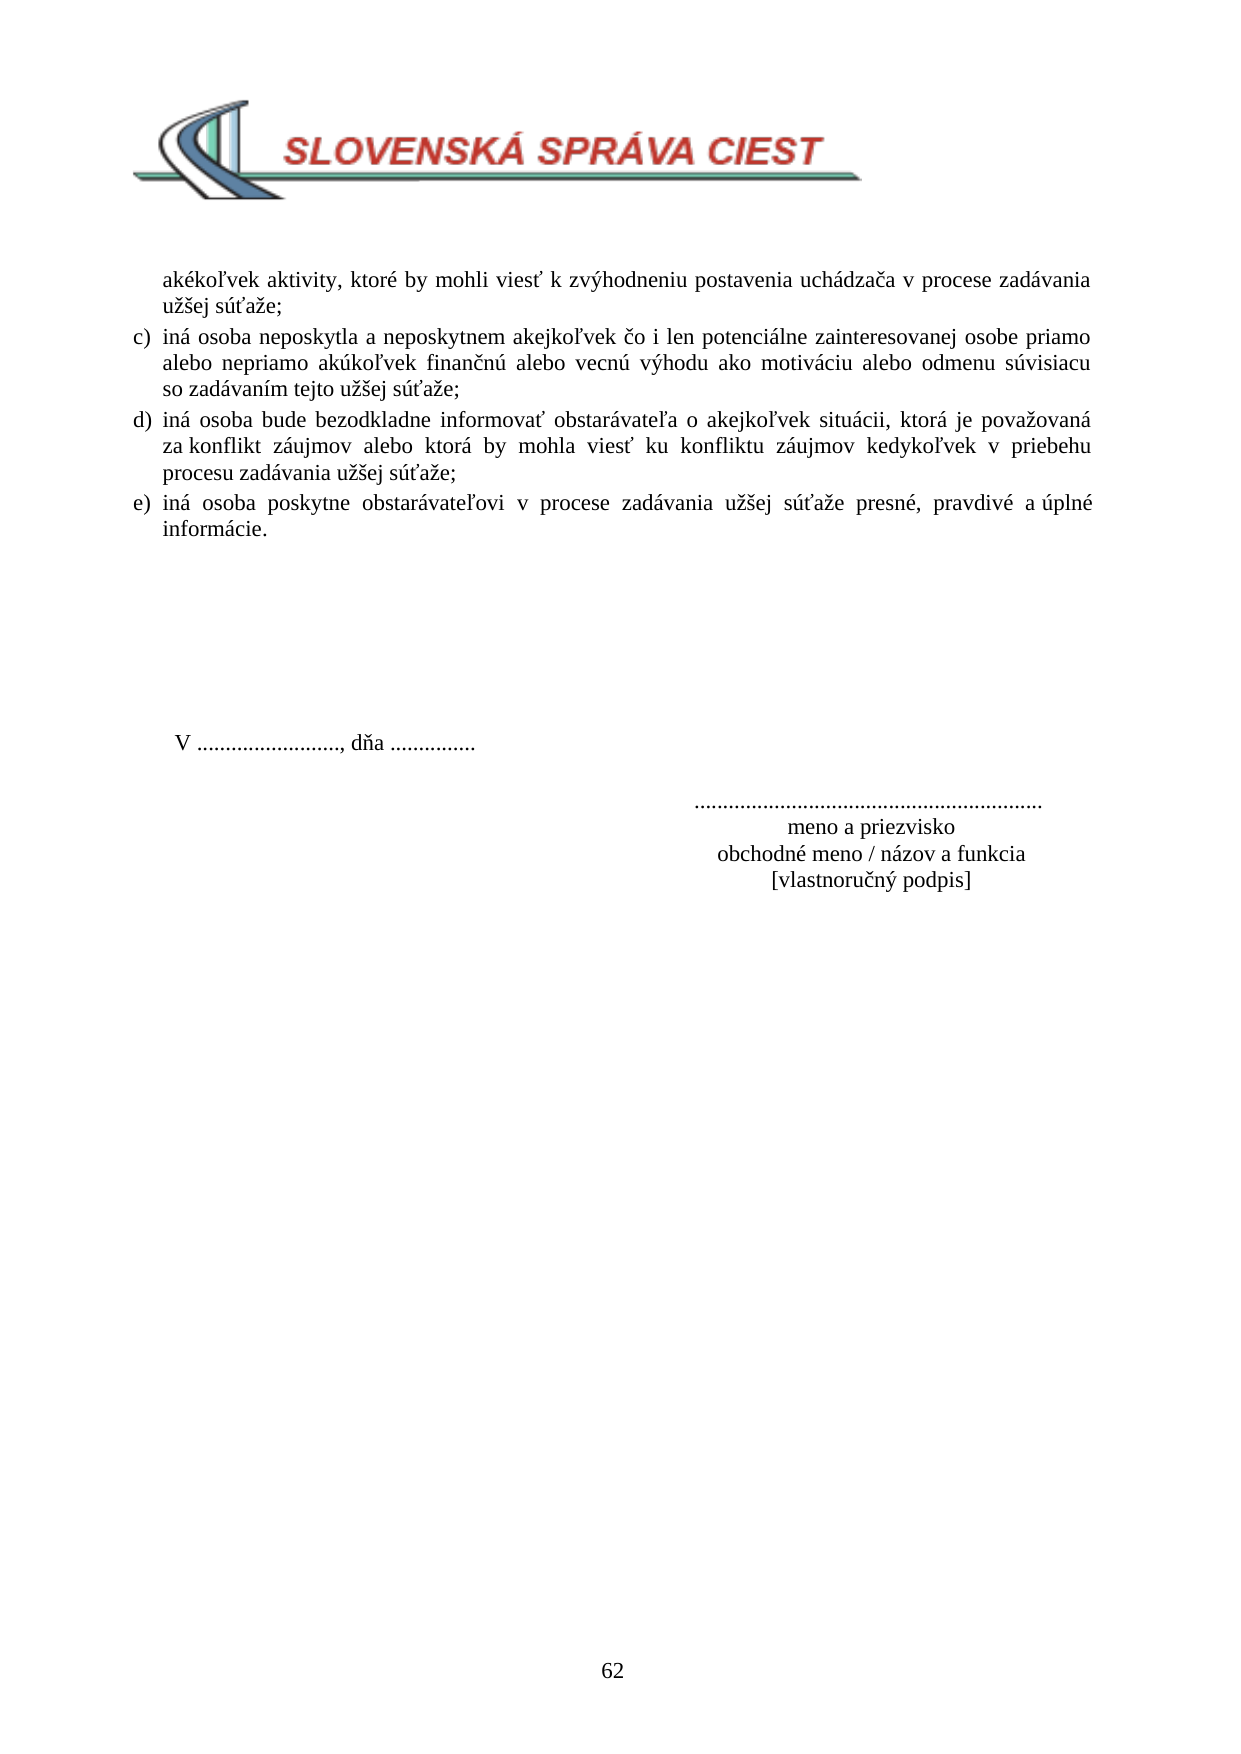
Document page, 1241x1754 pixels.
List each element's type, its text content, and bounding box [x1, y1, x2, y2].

list iná osoba poskytne obstarávateľovi v procese zadávania užšej súťaže presné, pravdivé a úplné informácie. [133, 489, 1092, 542]
text meno a priezvisko [133, 813, 1092, 840]
text obchodné meno / názov a funkcia [133, 840, 1092, 866]
text V ........................., dňa ............... [174, 729, 1092, 756]
picture [132, 86, 862, 219]
list iná osoba neposkytla a neposkytnem akejkoľvek čo i len potenciálne zainteresovanej osobe priamo alebo nepriamo akúkoľvek finančnú alebo vecnú výhodu ako motiváciu alebo odmenu súvisiacu so zadávaním tejto užšej súťaže; [133, 323, 1092, 402]
text ............................................................. [694, 787, 1092, 813]
list iná osoba bude bezodkladne informovať obstarávateľa o akejkoľvek situácii, ktorá je považovaná za konflikt záujmov alebo ktorá by mohla viesť ku konfliktu záujmov kedykoľvek v priebehu procesu zadávania užšej súťaže; [133, 406, 1092, 485]
text [vlastnoručný podpis] [133, 866, 1092, 892]
